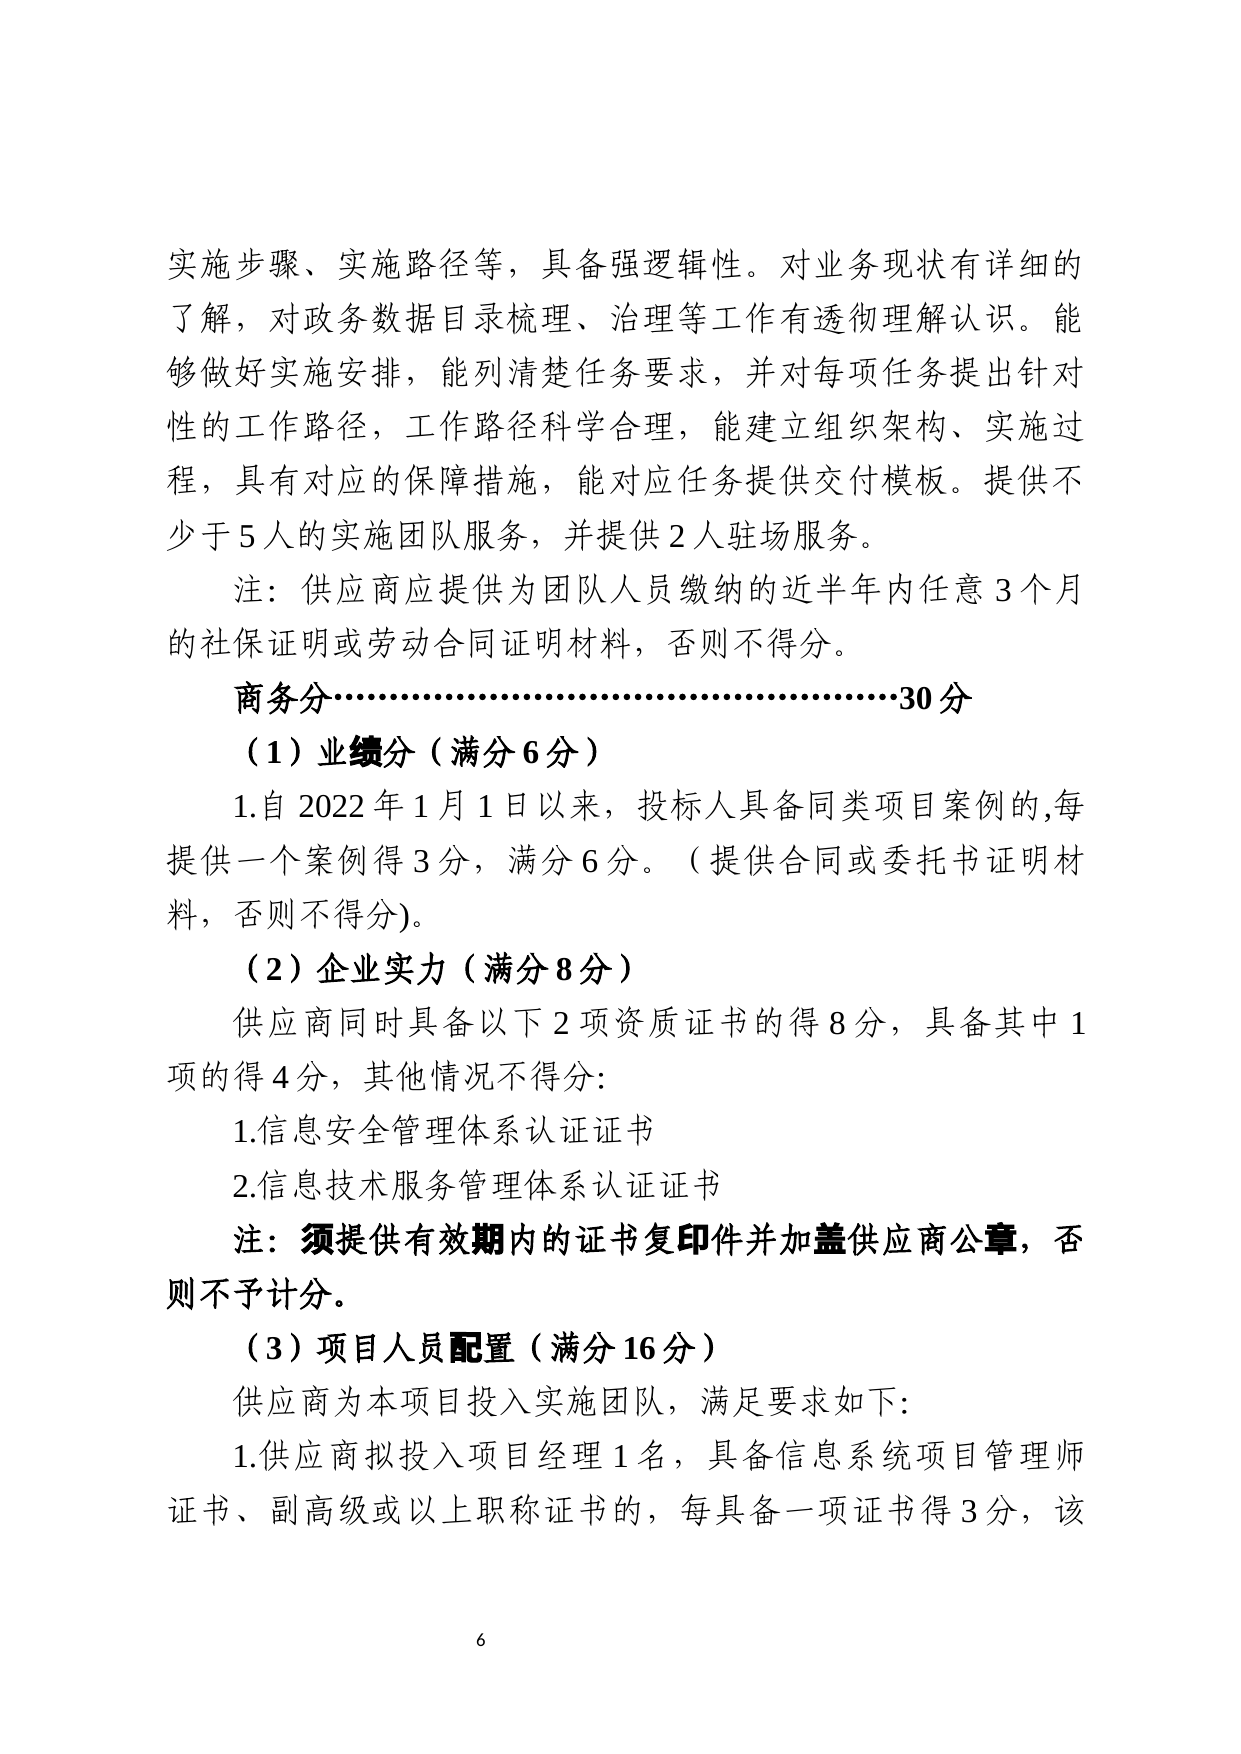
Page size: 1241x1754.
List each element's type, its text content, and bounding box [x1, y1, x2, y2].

text （3）项目人员配置（满分16分） [165, 1316, 1087, 1370]
text 1.自2022年1月1日以来，投标人具备同类项目案例的,每提供一个案例得3分，满分6分。（提供合同或委托书证明材料，否则不得分)。 [165, 774, 1087, 937]
text 1.信息安全管理体系认证证书 [165, 1099, 1087, 1154]
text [165, 233, 1087, 558]
text 商务分……………………………………………30分 [165, 666, 1087, 720]
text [165, 1424, 1087, 1533]
text （1）业绩分（满分6分） [165, 720, 1087, 774]
text 2.信息技术服务管理体系认证证书 [165, 1154, 1087, 1208]
text 注：供应商应提供为团队人员缴纳的近半年内任意3个月的社保证明或劳动合同证明材料，否则不得分。 [165, 558, 1087, 666]
text 供应商为本项目投入实施团队，满足要求如下： [165, 1370, 1087, 1424]
text 注：须提供有效期内的证书复印件并加盖供应商公章，否则不予计分。 [165, 1208, 1087, 1316]
text （2）企业实力（满分8分） [165, 937, 1087, 991]
text 供应商同时具备以下2项资质证书的得8分，具备其中1项的得4分，其他情况不得分： [165, 991, 1087, 1099]
